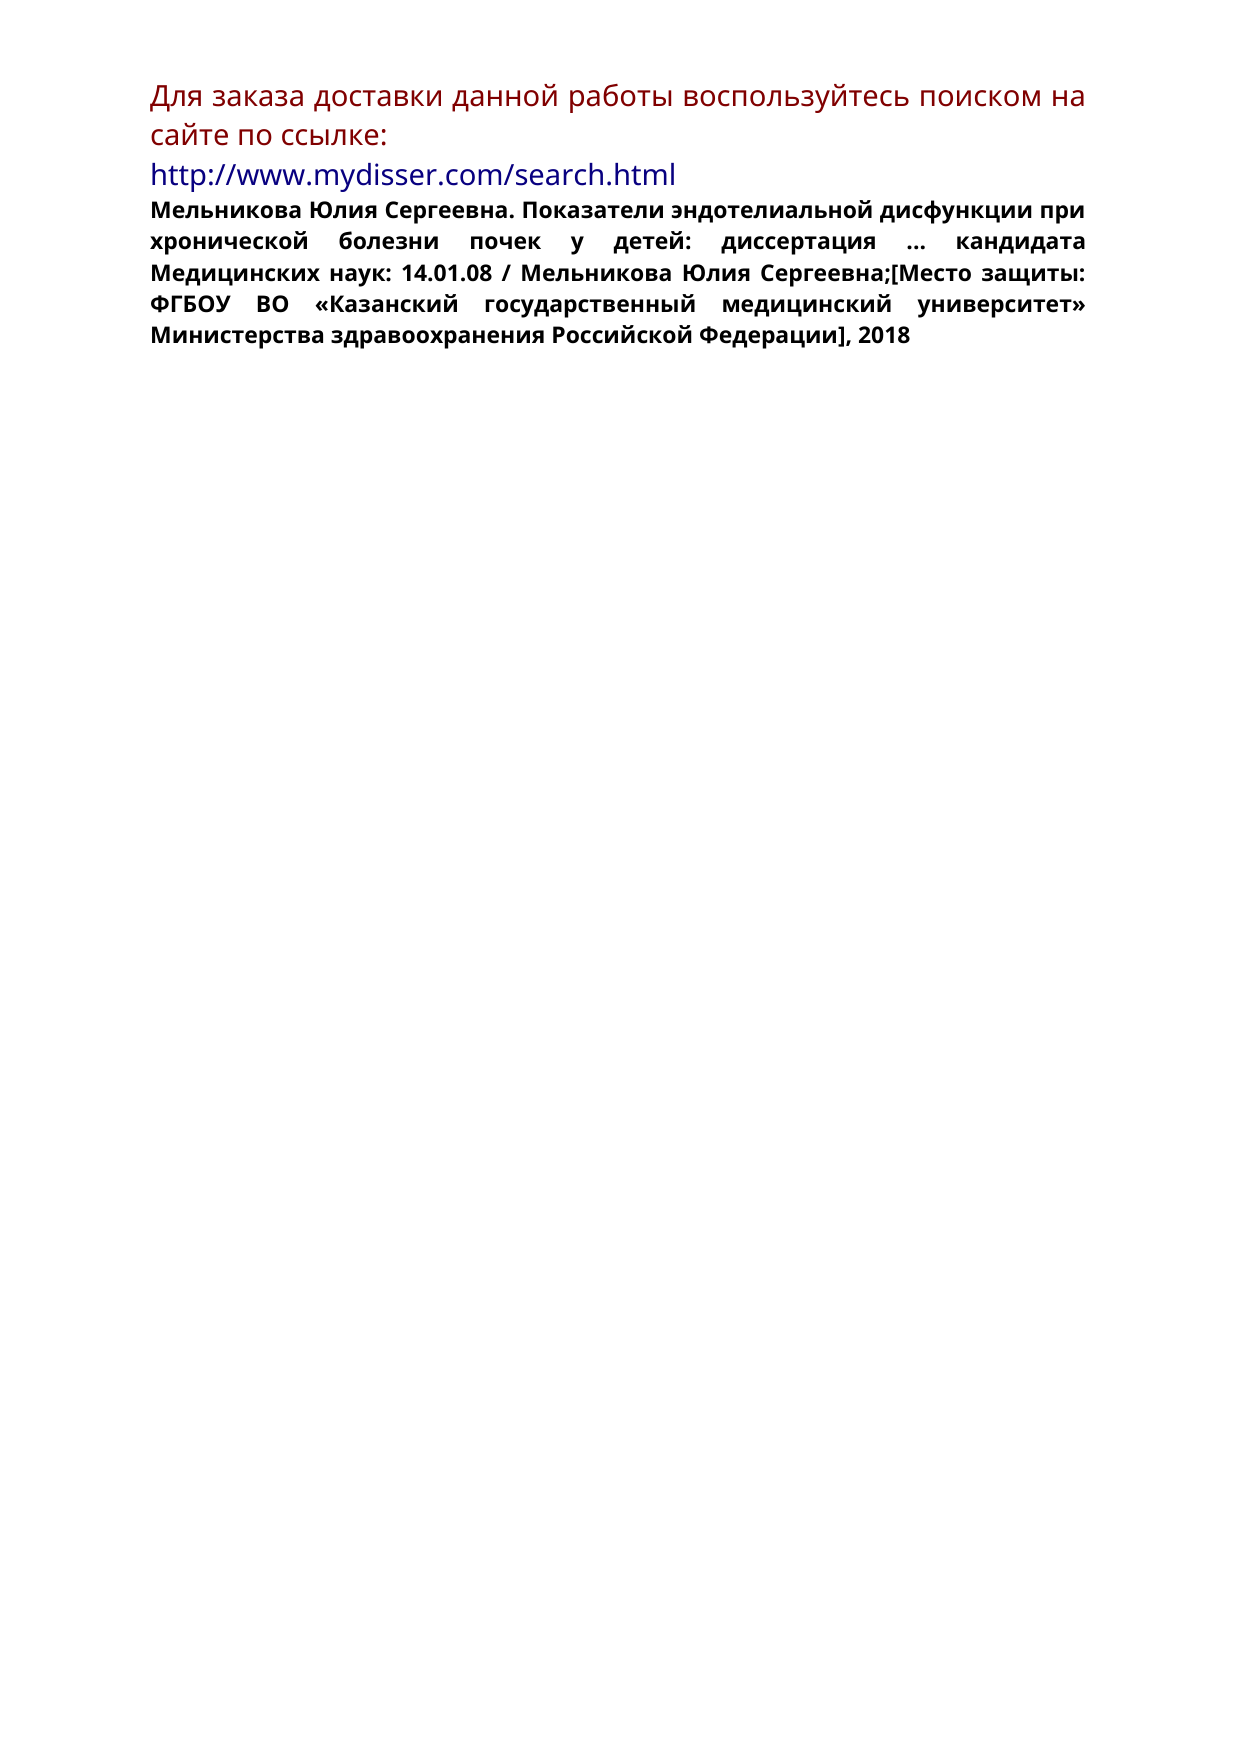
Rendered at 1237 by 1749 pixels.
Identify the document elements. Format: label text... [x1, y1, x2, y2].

text Мельникова Юлия Сергеевна. Показатели эндотелиальной дисфункции при хронической болезни почек у детей: диссертация ... кандидата Медицинских наук: 14.01.08 / Мельникова Юлия Сергеевна;[Место защиты: ФГБОУ ВО «Казанский государственный медицинский университет» Министерства здравоохранения Российской Федерации], 2018 [150, 194, 1086, 350]
